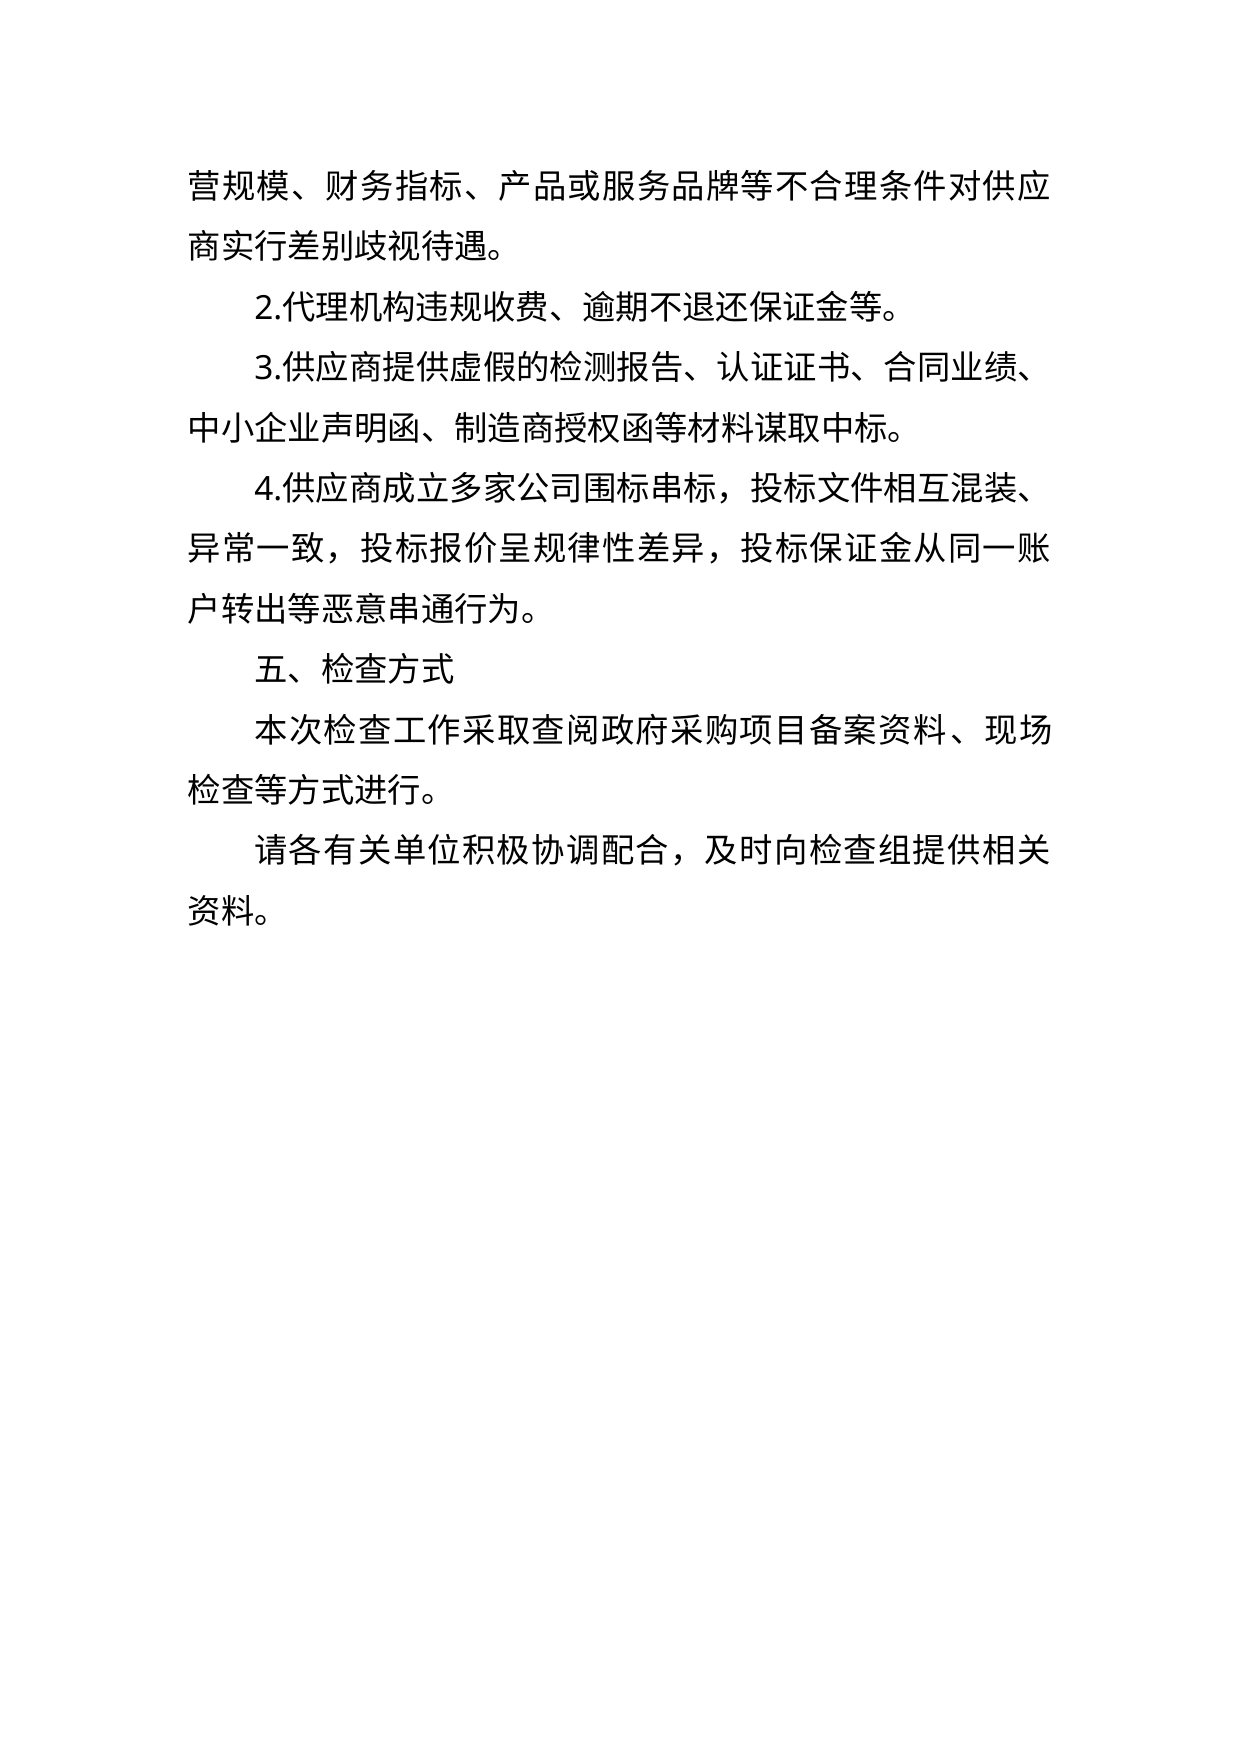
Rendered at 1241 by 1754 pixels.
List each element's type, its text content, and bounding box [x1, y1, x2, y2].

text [187, 150, 1053, 271]
text 本次检查工作采取查阅政府采购项目备案资料、现场检查等方式进行。 [187, 694, 1053, 814]
text 五、检查方式 [187, 633, 1053, 694]
text 4.供应商成立多家公司围标串标，投标文件相互混装、异常一致，投标报价呈规律性差异，投标保证金从同一账户转出等恶意串通行为。 [187, 452, 1053, 633]
text 2.代理机构违规收费、逾期不退还保证金等。 [187, 271, 1053, 331]
text 请各有关单位积极协调配合，及时向检查组提供相关资料。 [187, 814, 1053, 935]
text 3.供应商提供虚假的检测报告、认证证书、合同业绩、中小企业声明函、制造商授权函等材料谋取中标。 [187, 331, 1053, 452]
